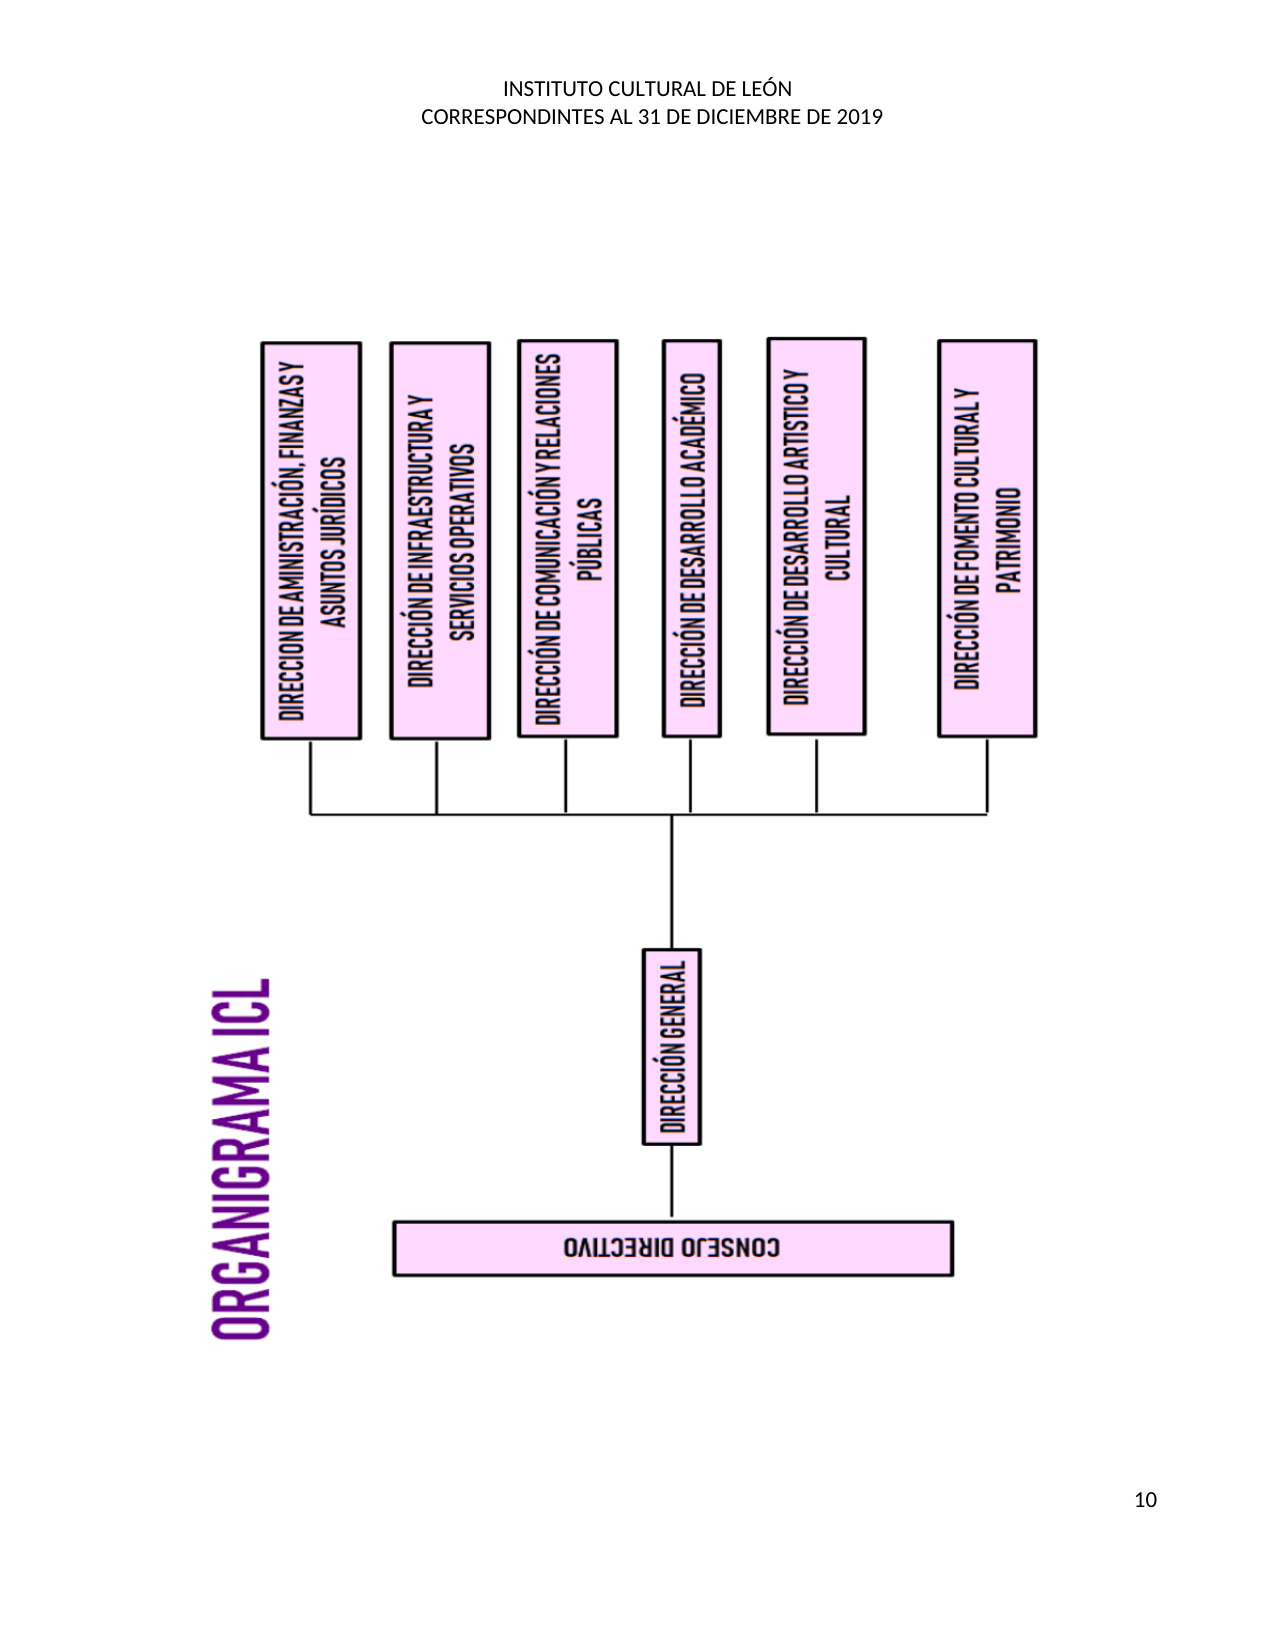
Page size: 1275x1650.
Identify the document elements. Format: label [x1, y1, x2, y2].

picture [149, 154, 1078, 1379]
